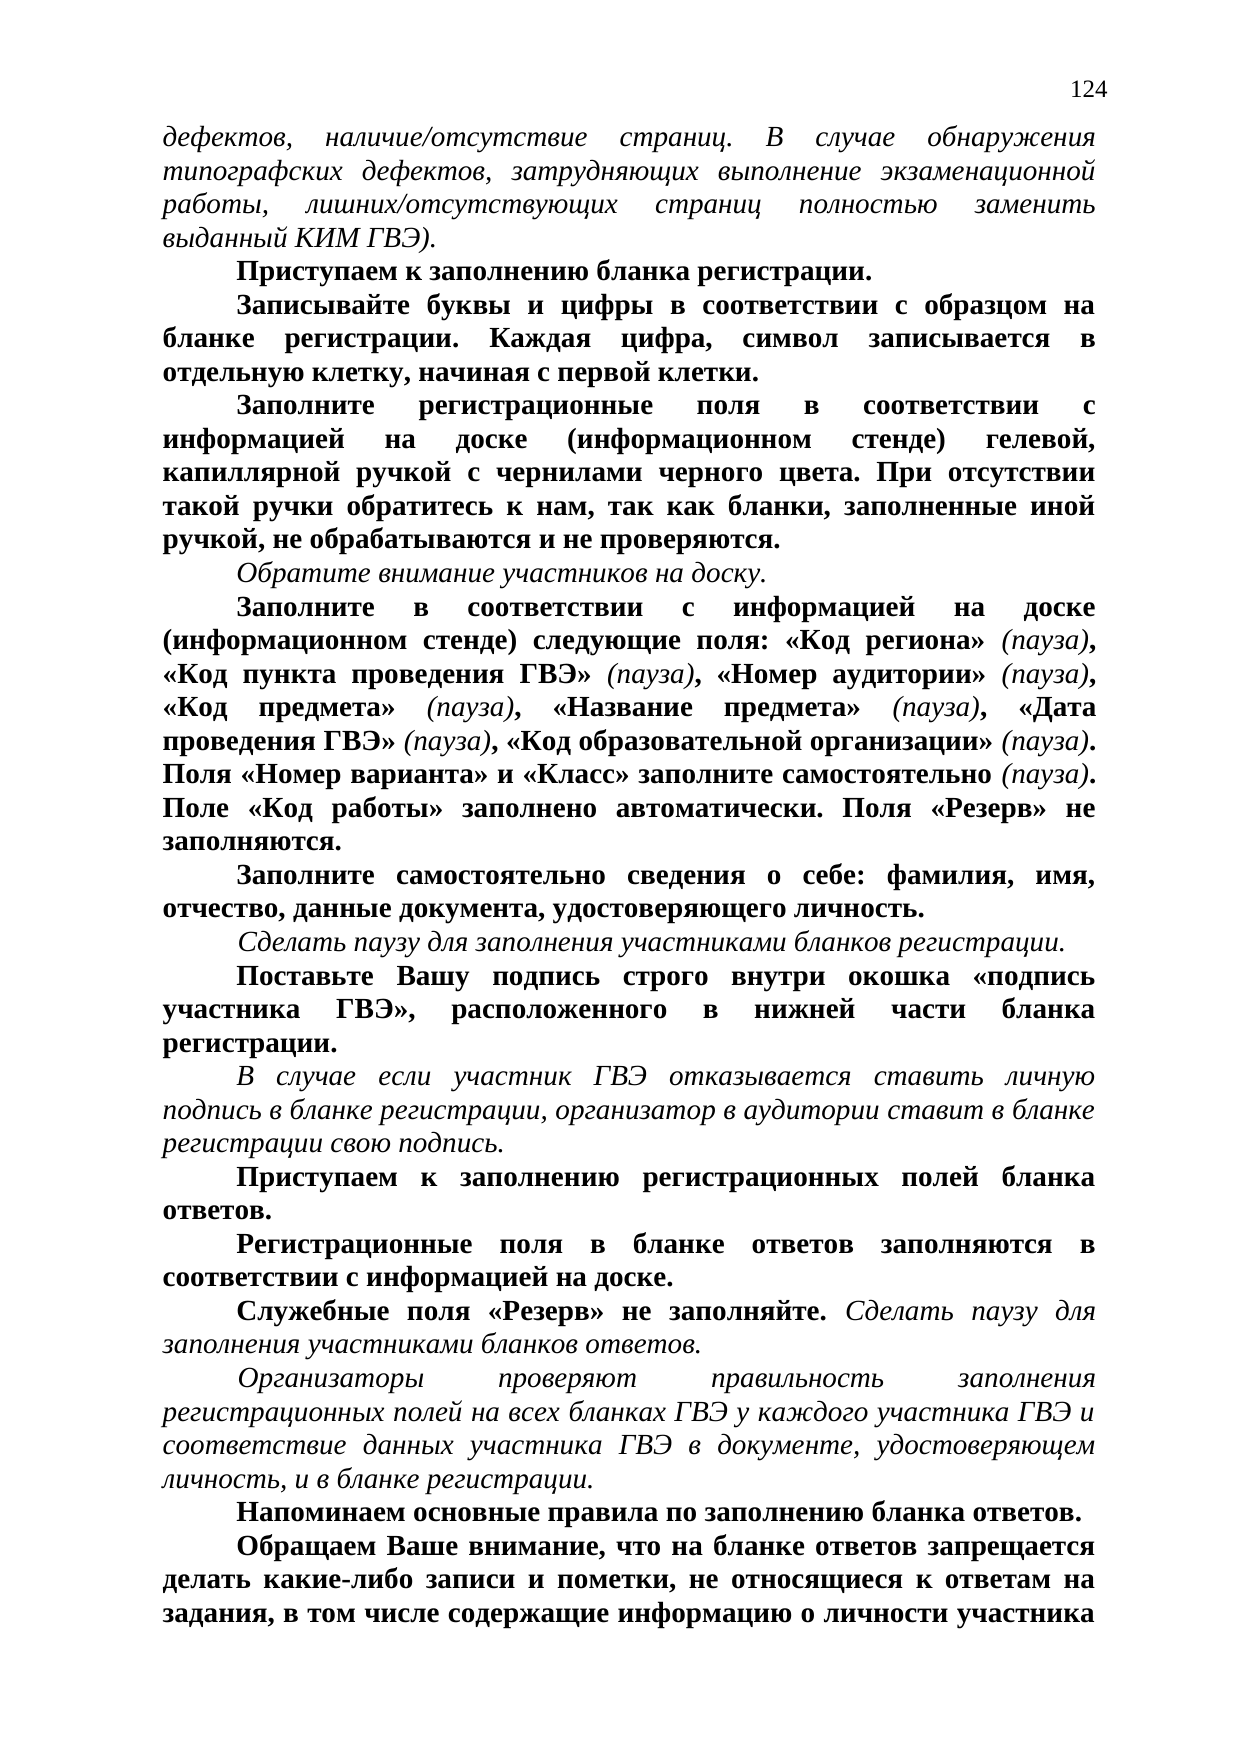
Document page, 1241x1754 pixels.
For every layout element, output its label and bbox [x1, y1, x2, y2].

table_header [151, 118, 1107, 1636]
